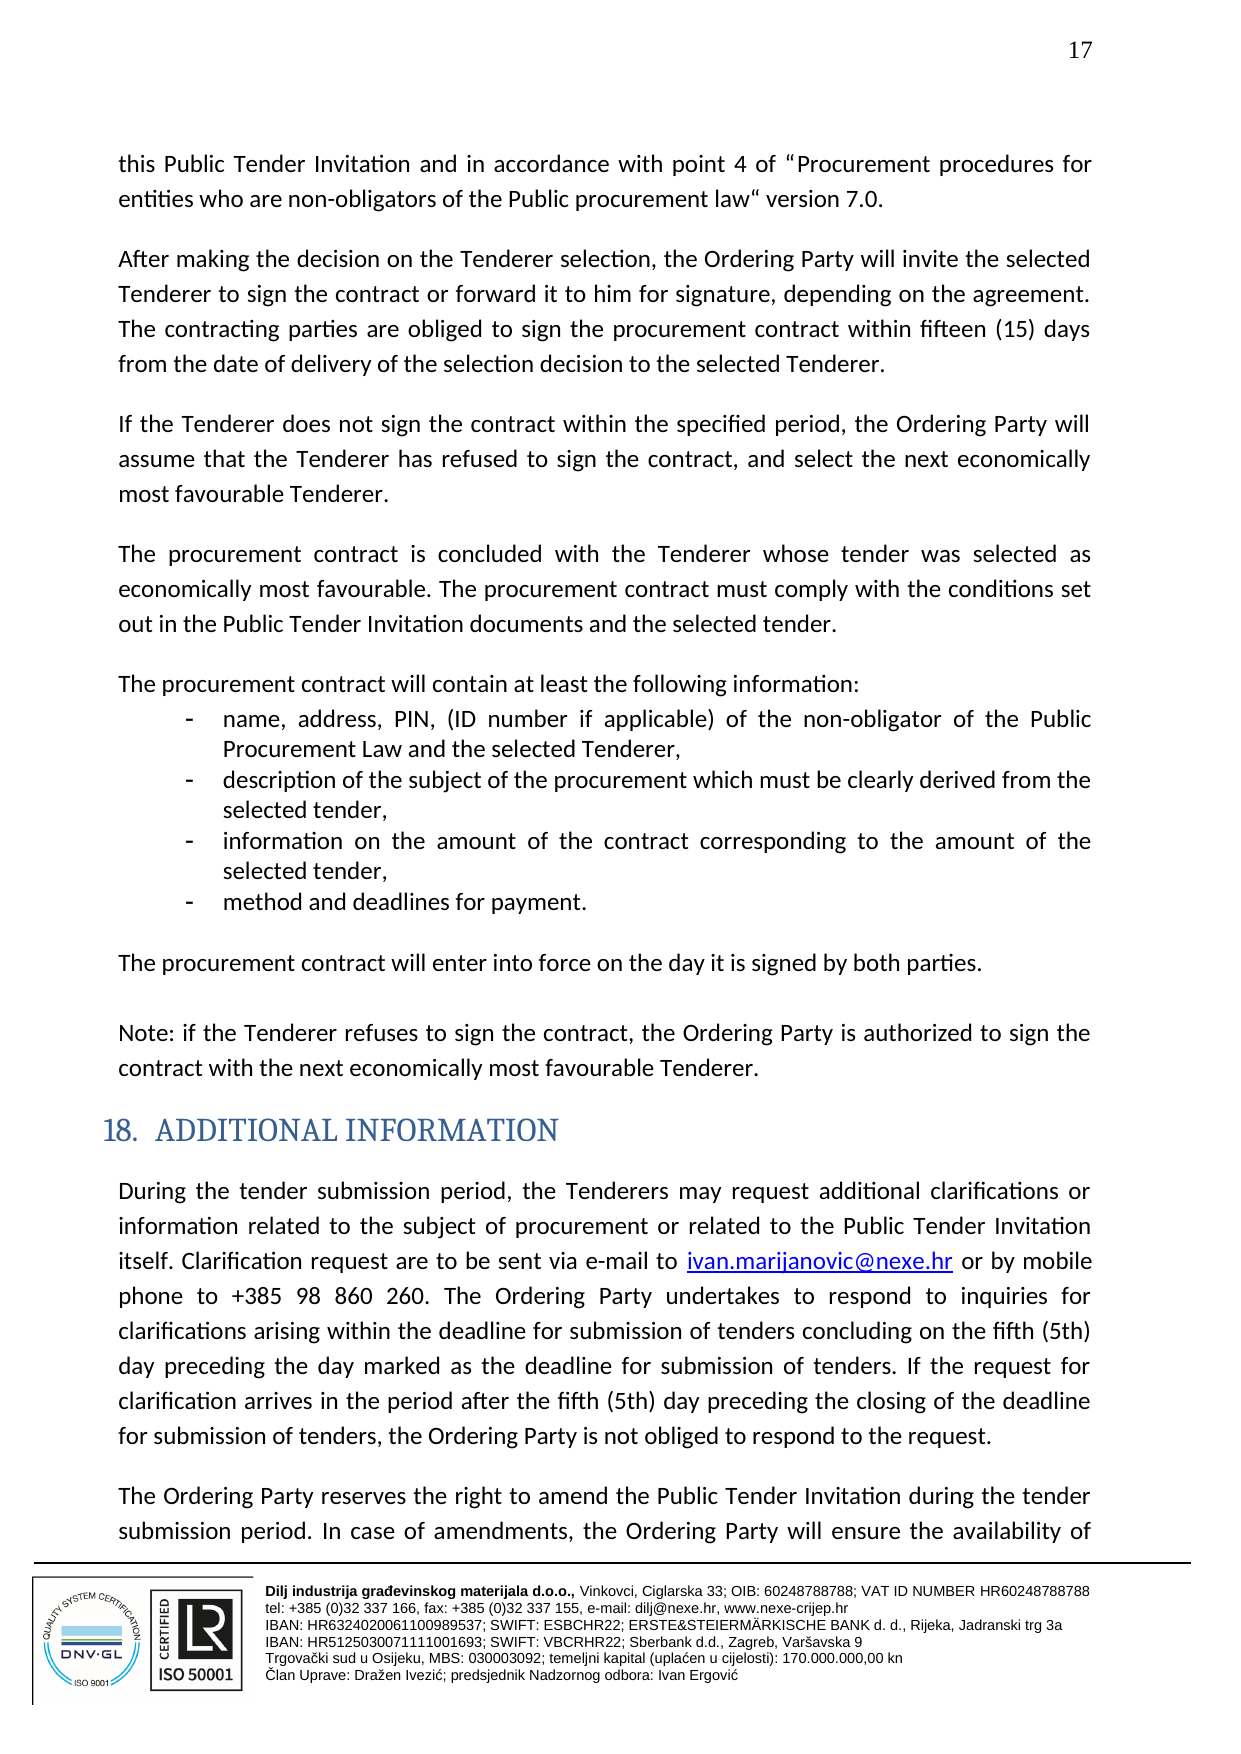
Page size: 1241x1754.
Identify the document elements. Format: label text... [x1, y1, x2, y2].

list name, address, PIN, (ID number if applicable) of the non-obligator of the Public Procurement Law and the selected Tenderer, [185, 703, 1092, 764]
picture [31, 1576, 254, 1704]
list description of the subject of the procurement which must be clearly derived from the selected tender, [185, 764, 1092, 825]
text During the tender submission period, the Tenderers may request additional clarifications or information related to the subject of procurement or related to the Public Tender Invitation itself. Clarification request are to be sent via e-mail to ivan.marijanovic@nexe.hr or by mobile phone to +385 98 860 260. The Ordering Party undertakes to respond to inquiries for clarifications arising within the deadline for submission of tenders concluding on the fifth (5th) day preceding the day marked as the deadline for submission of tenders. If the request for clarification arrives in the period after the fifth (5th) day preceding the closing of the deadline for submission of tenders, the Ordering Party is not obliged to respond to the request. [118, 1175, 1092, 1451]
list information on the amount of the contract corresponding to the amount of the selected tender, [185, 825, 1092, 886]
text If the Tenderer does not sign the contract within the specified period, the Ordering Party will assume that the Tenderer has refused to sign the contract, and select the next economically most favourable Tenderer. [118, 408, 1092, 508]
text The procurement contract will enter into force on the day it is signed by both parties. [118, 947, 1092, 977]
text The procurement contract is concluded with the Tenderer whose tender was selected as economically most favourable. The procurement contract must comply with the conditions set out in the Public Tender Invitation documents and the selected tender. [118, 538, 1092, 638]
subtitle ADDITIONAL INFORMATION [103, 1112, 1092, 1150]
text Note: if the Tenderer refuses to sign the contract, the Ordering Party is authorized to sign the contract with the next economically most favourable Tenderer. [118, 1017, 1092, 1082]
text After making the decision on the Tenderer selection, the Ordering Party will invite the selected Tenderer to sign the contract or forward it to him for signature, depending on the agreement. The contracting parties are obliged to sign the procurement contract within fifteen (15) days from the date of delivery of the selection decision to the selected Tenderer. [118, 243, 1092, 378]
text The procurement contract will contain at least the following information: [118, 668, 1092, 698]
list method and deadlines for payment. [185, 886, 1092, 916]
